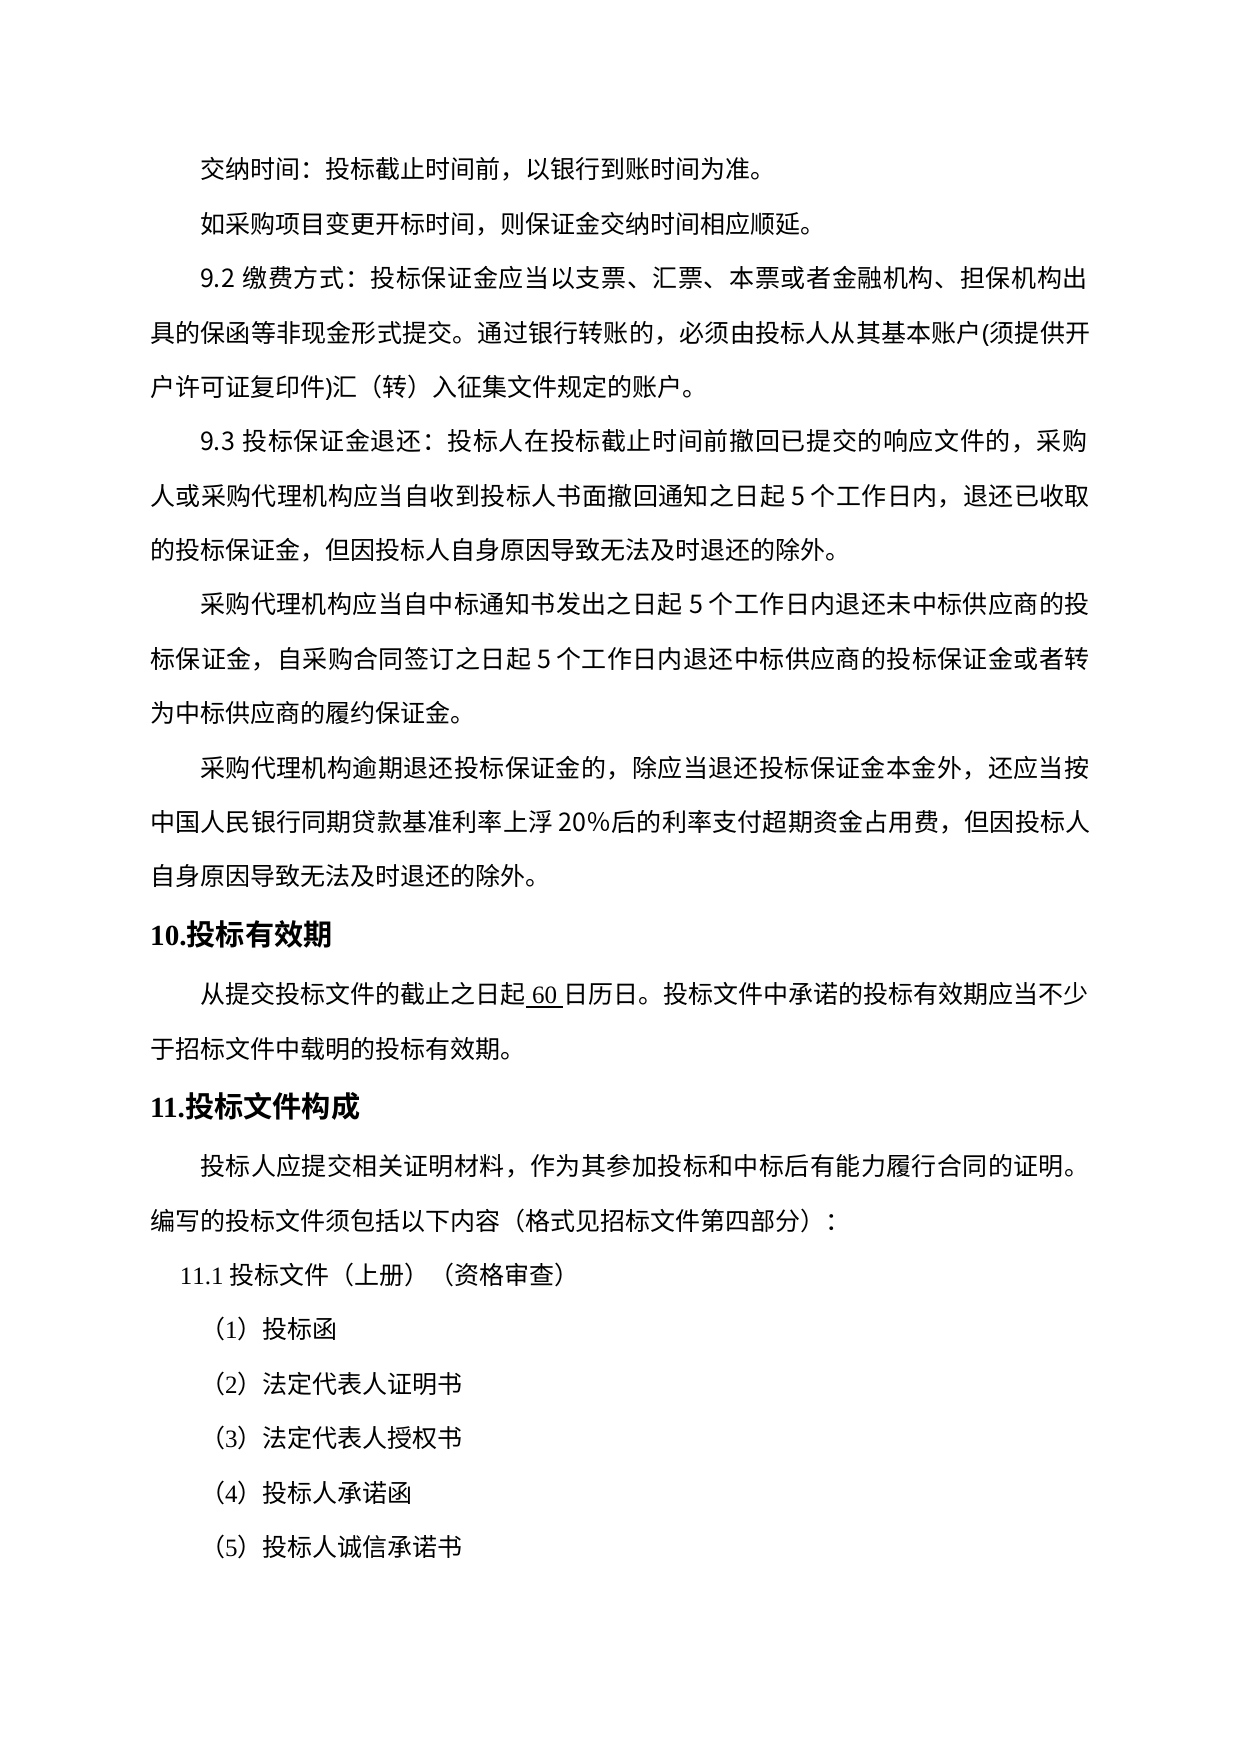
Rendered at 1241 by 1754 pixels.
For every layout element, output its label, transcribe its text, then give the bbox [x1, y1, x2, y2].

text 采购代理机构逾期退还投标保证金的，除应当退还投标保证金本金外，还应当按中国人民银行同期贷款基准利率上浮20％后的利率支付超期资金占用费，但因投标人自身原因导致无法及时退还的除外。 [150, 748, 1090, 893]
text 11.1 投标文件（上册）（资格审查） [179, 1256, 1090, 1292]
text 9.3 投标保证金退还：投标人在投标截止时间前撤回已提交的响应文件的，采购人或采购代理机构应当自收到投标人书面撤回通知之日起5个工作日内，退还已收取的投标保证金，但因投标人自身原因导致无法及时退还的除外。 [150, 422, 1090, 567]
title 11.投标文件构成 [150, 1083, 1090, 1126]
text （1）投标函 [150, 1310, 1090, 1346]
text （2）法定代表人证明书 [150, 1364, 1090, 1401]
text 采购代理机构应当自中标通知书发出之日起5个工作日内退还未中标供应商的投标保证金，自采购合同签订之日起5个工作日内退还中标供应商的投标保证金或者转为中标供应商的履约保证金。 [150, 585, 1090, 730]
text 投标人应提交相关证明材料，作为其参加投标和中标后有能力履行合同的证明。编写的投标文件须包括以下内容（格式见招标文件第四部分）： [150, 1147, 1090, 1237]
text （4）投标人承诺函 [150, 1473, 1090, 1509]
title 10.投标有效期 [150, 911, 1090, 953]
text 如采购项目变更开标时间，则保证金交纳时间相应顺延。 [150, 204, 1090, 241]
text 交纳时间：投标截止时间前，以银行到账时间为准。 [150, 150, 1090, 186]
text 从提交投标文件的截止之日起 60 日历日。投标文件中承诺的投标有效期应当不少于招标文件中载明的投标有效期。 [150, 975, 1090, 1065]
text （5）投标人诚信承诺书 [150, 1527, 1090, 1564]
text （3）法定代表人授权书 [150, 1419, 1090, 1455]
text 9.2 缴费方式：投标保证金应当以支票、汇票、本票或者金融机构、担保机构出具的保函等非现金形式提交。通过银行转账的，必须由投标人从其基本账户(须提供开户许可证复印件)汇（转）入征集文件规定的账户。 [150, 259, 1090, 404]
